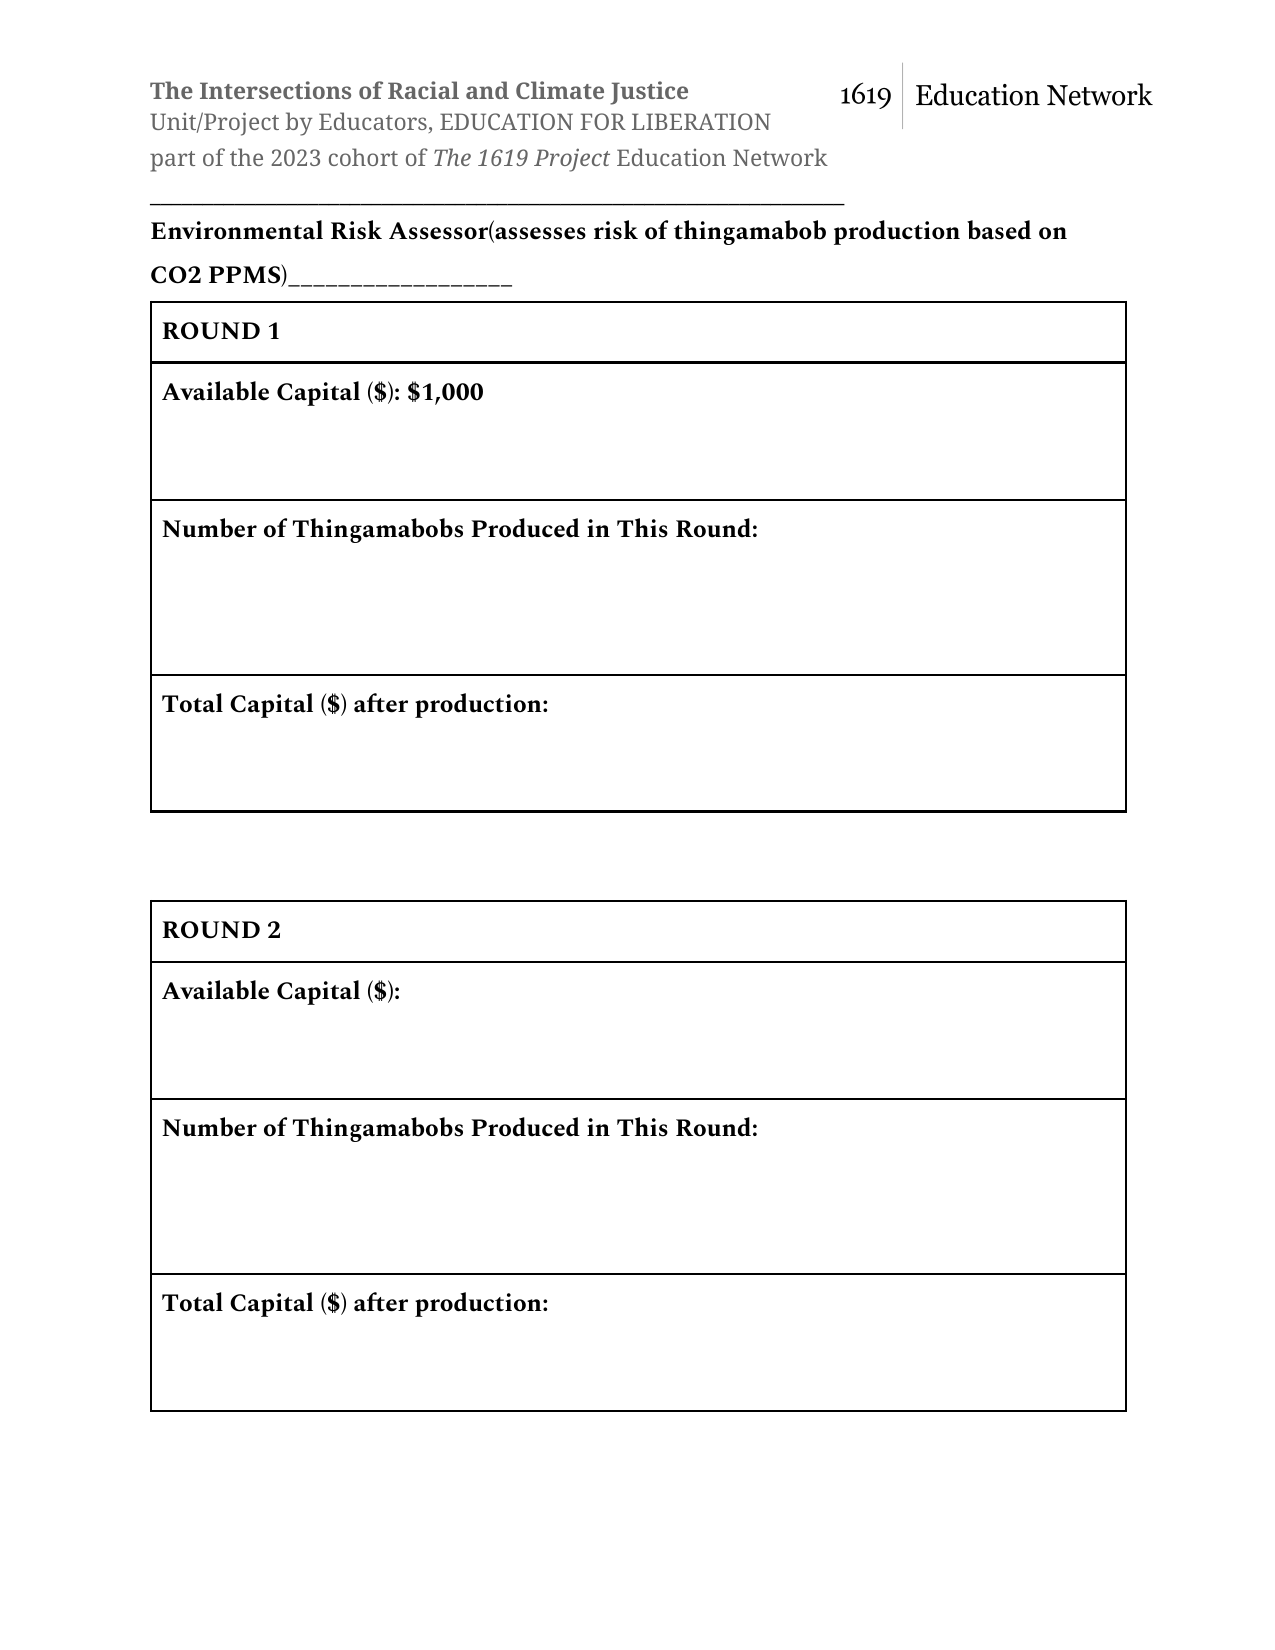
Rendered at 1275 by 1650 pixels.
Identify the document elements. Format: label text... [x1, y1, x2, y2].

table_cell Available Capital ($): $1,000 [152, 364, 1125, 498]
table_cell Number of Thingamabobs Produced in This Round: [152, 501, 1125, 673]
table_header ROUND 1 [152, 303, 1125, 361]
table_cell Number of Thingamabobs Produced in This Round: [152, 1100, 1125, 1273]
table_cell Available Capital ($): [152, 963, 1125, 1098]
table_header ROUND 2 [152, 902, 1125, 961]
table_cell Total Capital ($) after production: [152, 676, 1125, 810]
text Environmental Risk Assessor(assesses risk of thingamabob production based on CO2 PPMS)__________________ [150, 213, 1125, 295]
table_cell Total Capital ($) after production: [152, 1275, 1125, 1410]
picture [835, 59, 1156, 132]
